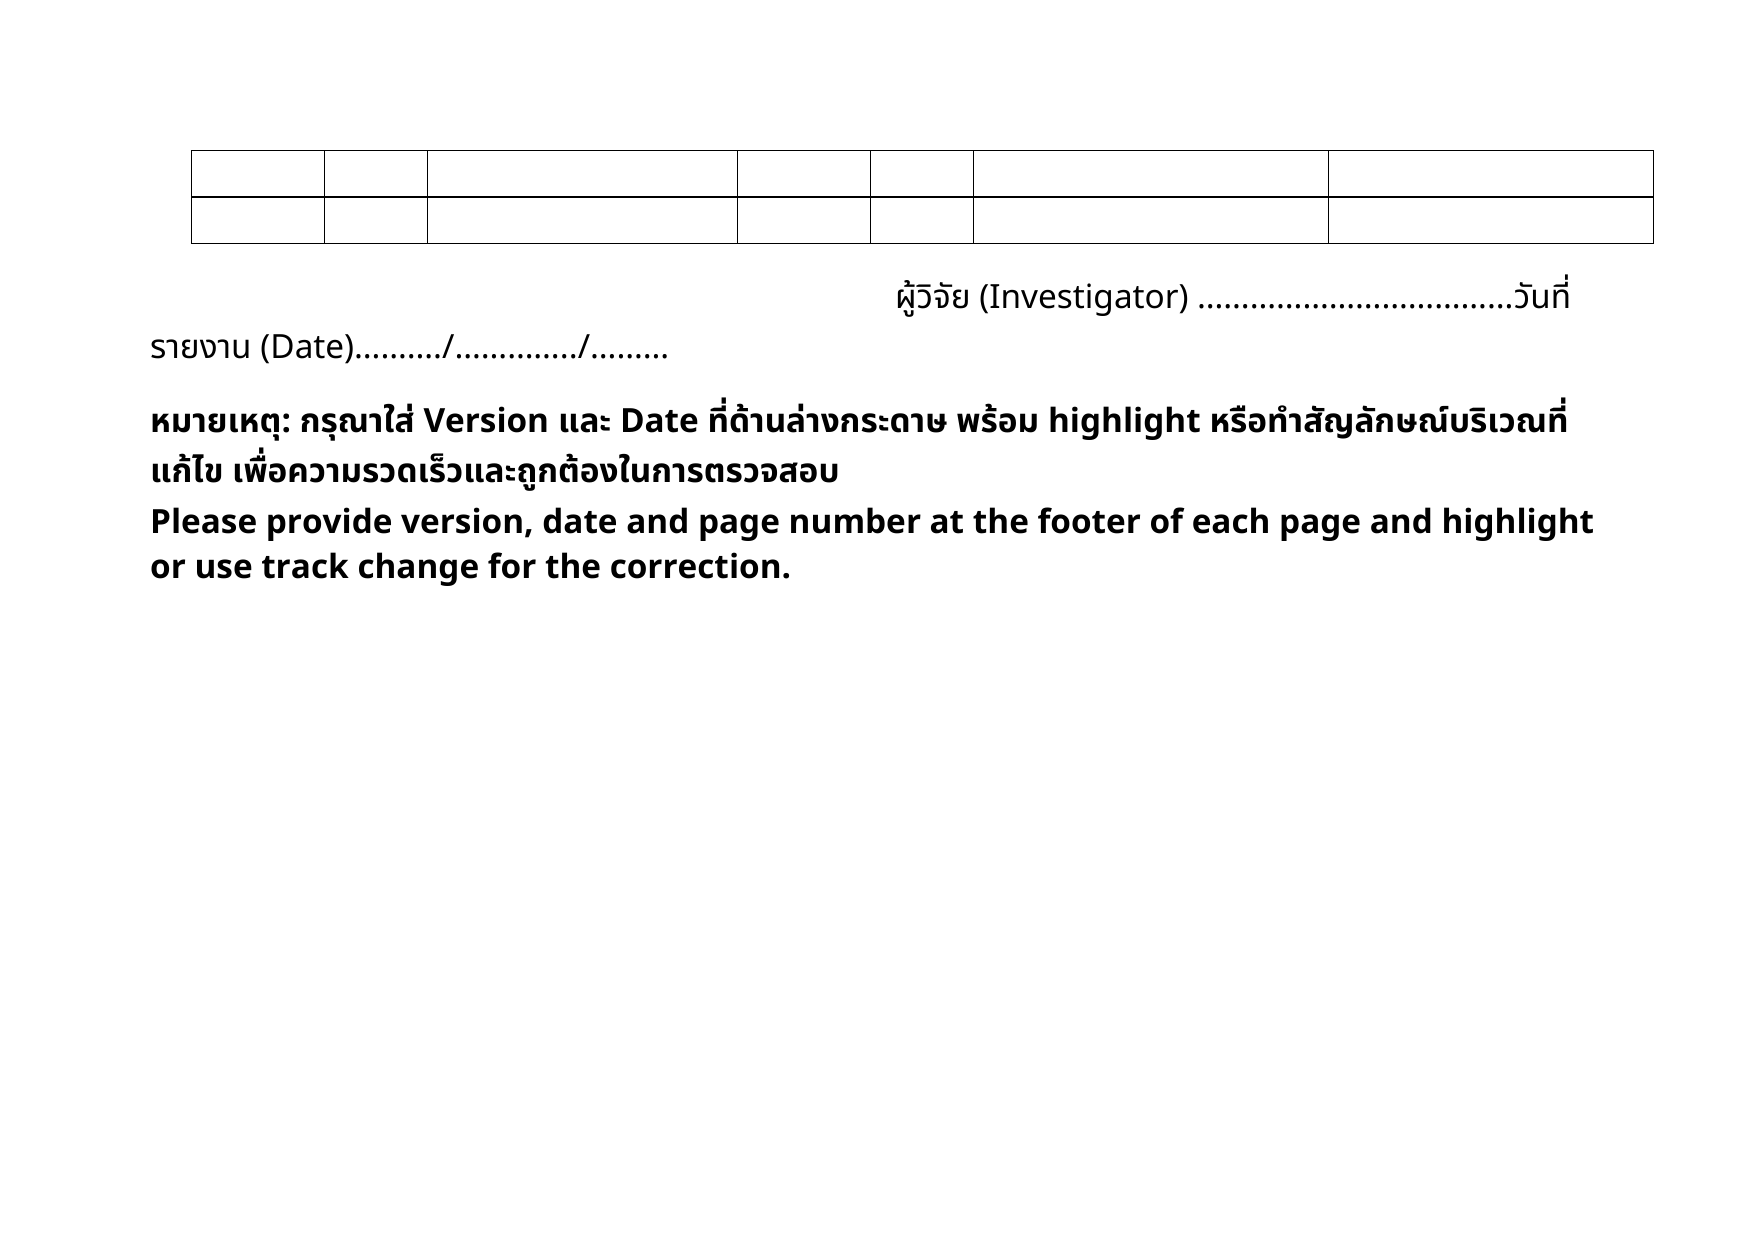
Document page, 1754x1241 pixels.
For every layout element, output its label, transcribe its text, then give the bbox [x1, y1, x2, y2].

text Please provide version, date and page number at the footer of each page and highlight or use track change for the correction. [150, 498, 1604, 588]
table_cell [974, 151, 1328, 196]
text หมายเหตุ: กรุณาใส่ Version และ Date ที่ด้านล่างกระดาษ พร้อม highlight หรือทำสัญลักษณ์บริเวณที่แก้ไข เพื่อความรวดเร็วและถูกต้องในการตรวจสอบ [150, 397, 1604, 498]
table_cell [428, 151, 737, 196]
table_cell [738, 151, 870, 196]
table_cell [428, 198, 737, 243]
table_cell [871, 198, 973, 243]
table_cell [871, 151, 973, 196]
table_cell [325, 151, 427, 196]
text ผู้วิจัย (Investigator) ………………………………วันที่รายงาน (Date)………./…………../……… [150, 273, 1604, 374]
table_cell [974, 198, 1328, 243]
table_cell [192, 151, 324, 196]
table_cell [738, 198, 870, 243]
table_cell [1329, 151, 1653, 196]
table_cell [1329, 198, 1653, 243]
table_cell [192, 198, 324, 243]
table_cell [325, 198, 427, 243]
